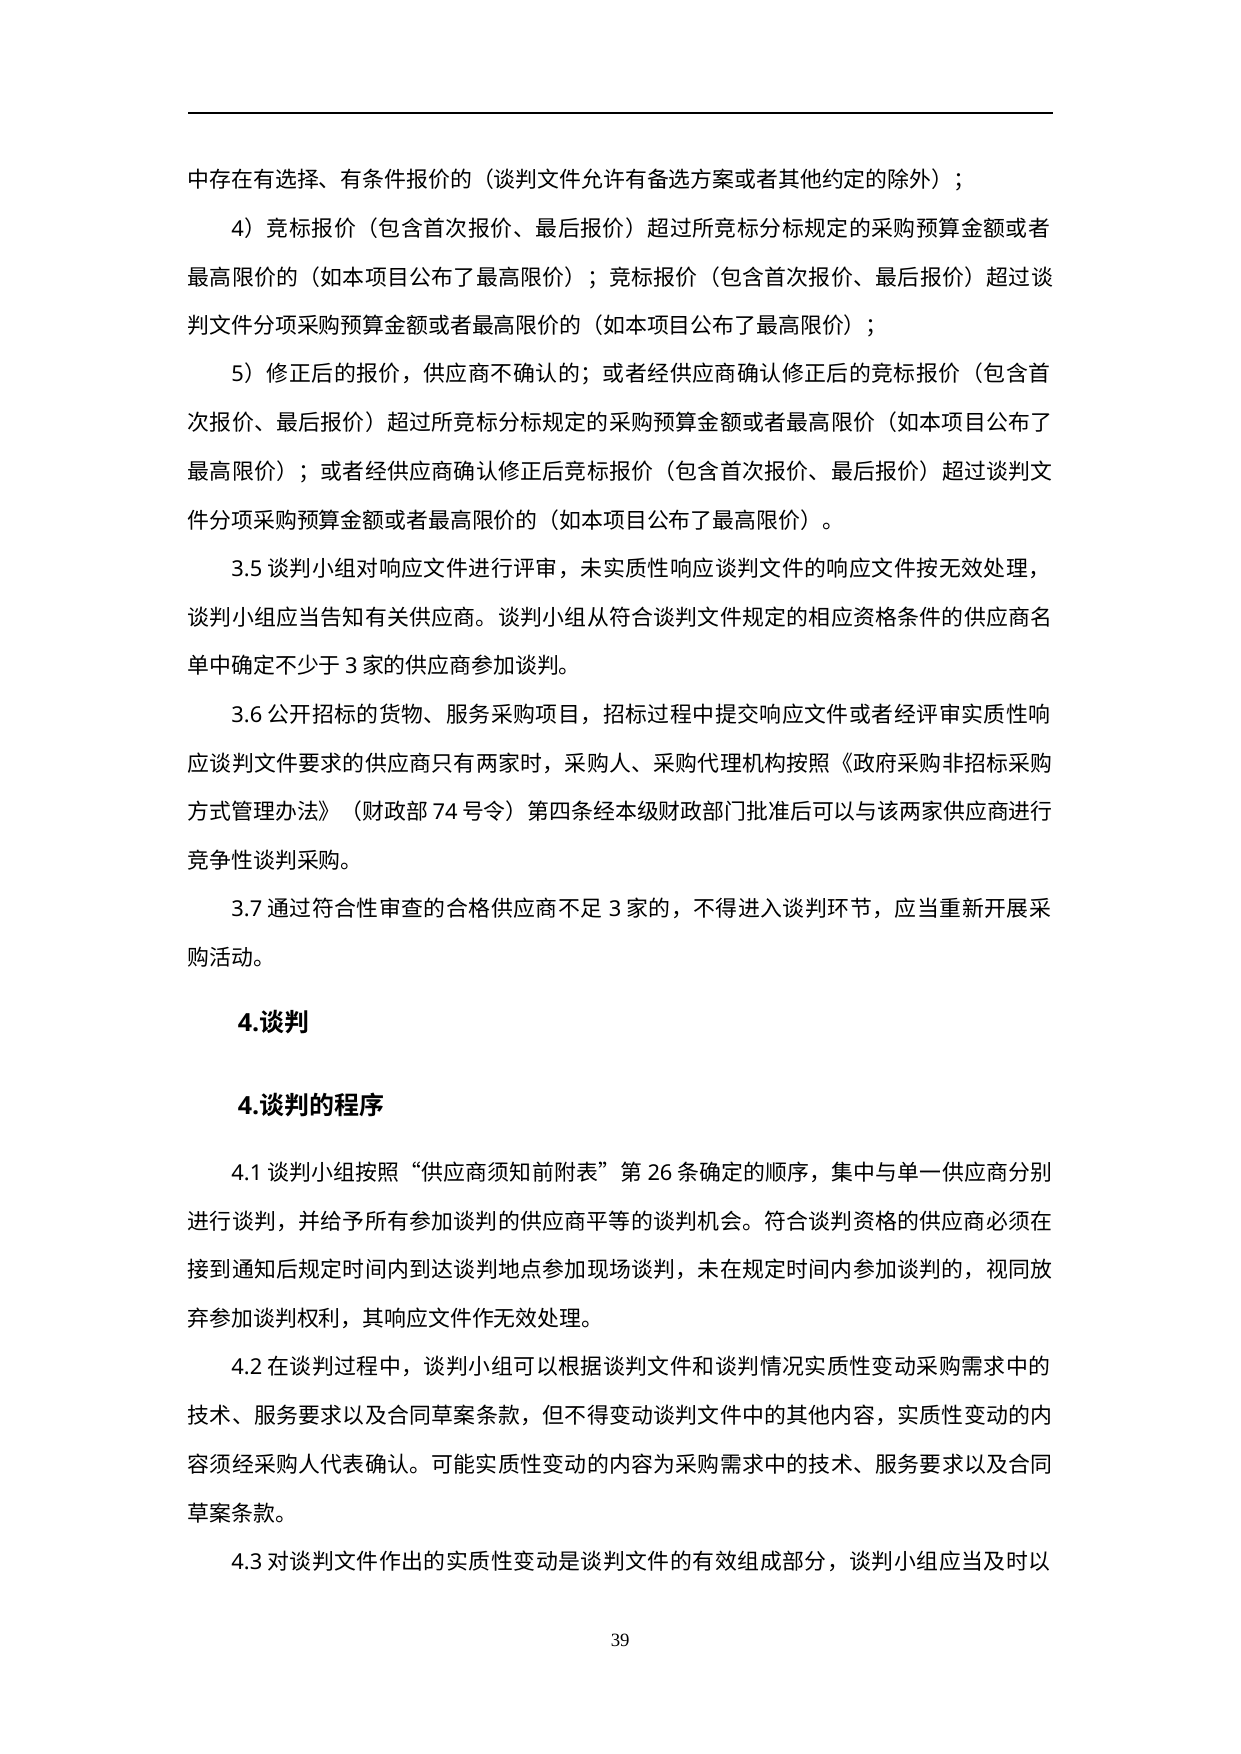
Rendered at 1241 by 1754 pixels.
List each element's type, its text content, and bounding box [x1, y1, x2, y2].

text 3.6公开招标的货物、服务采购项目，招标过程中提交响应文件或者经评审实质性响应谈判文件要求的供应商只有两家时，采购人、采购代理机构按照《政府采购非招标采购方式管理办法》（财政部74号令）第四条经本级财政部门批准后可以与该两家供应商进行竞争性谈判采购。 [187, 697, 1053, 875]
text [187, 1544, 1053, 1576]
text 3.5谈判小组对响应文件进行评审，未实质性响应谈判文件的响应文件按无效处理，谈判小组应当告知有关供应商。谈判小组从符合谈判文件规定的相应资格条件的供应商名单中确定不少于3家的供应商参加谈判。 [187, 551, 1053, 681]
text 4.2在谈判过程中，谈判小组可以根据谈判文件和谈判情况实质性变动采购需求中的技术、服务要求以及合同草案条款，但不得变动谈判文件中的其他内容，实质性变动的内容须经采购人代表确认。可能实质性变动的内容为采购需求中的技术、服务要求以及合同草案条款。 [187, 1349, 1053, 1528]
text 3.7通过符合性审查的合格供应商不足3家的，不得进入谈判环节，应当重新开展采购活动。 [187, 891, 1053, 972]
text 4.谈判的程序 [187, 1071, 1053, 1136]
text 5）修正后的报价，供应商不确认的；或者经供应商确认修正后的竞标报价（包含首次报价、最后报价）超过所竞标分标规定的采购预算金额或者最高限价（如本项目公布了最高限价）；或者经供应商确认修正后竞标报价（包含首次报价、最后报价）超过谈判文件分项采购预算金额或者最高限价的（如本项目公布了最高限价）。 [187, 356, 1053, 535]
text 4.1谈判小组按照“供应商须知前附表”第26条确定的顺序，集中与单一供应商分别进行谈判，并给予所有参加谈判的供应商平等的谈判机会。符合谈判资格的供应商必须在接到通知后规定时间内到达谈判地点参加现场谈判，未在规定时间内参加谈判的，视同放弃参加谈判权利，其响应文件作无效处理。 [187, 1154, 1053, 1333]
text 4.谈判 [187, 988, 1053, 1053]
text 4）竞标报价（包含首次报价、最后报价）超过所竞标分标规定的采购预算金额或者最高限价的（如本项目公布了最高限价）；竞标报价（包含首次报价、最后报价）超过谈判文件分项采购预算金额或者最高限价的（如本项目公布了最高限价）； [187, 210, 1053, 340]
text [187, 162, 1053, 194]
